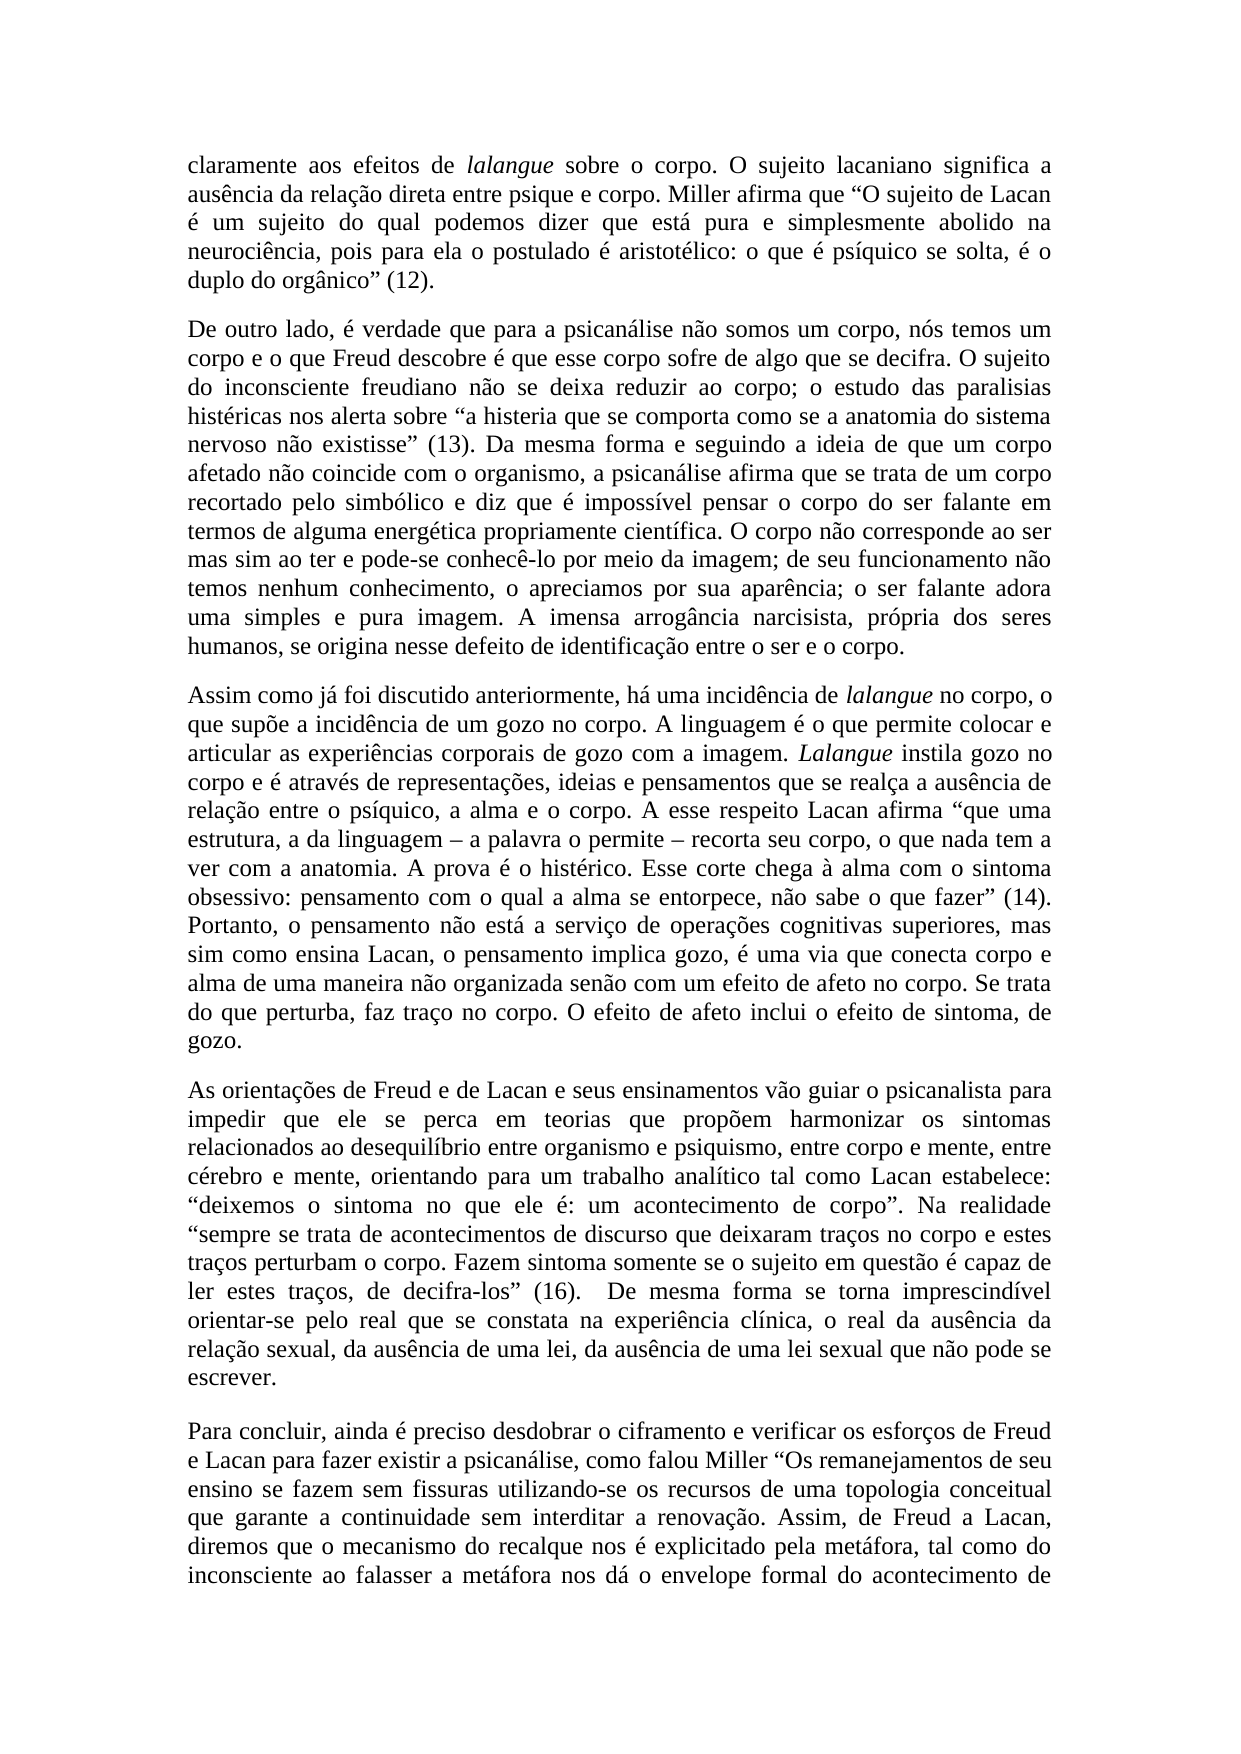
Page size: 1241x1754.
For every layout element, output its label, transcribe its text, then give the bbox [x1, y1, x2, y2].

text As orientações de Freud e de Lacan e seus ensinamentos vão guiar o psicanalista para impedir que ele se perca em teorias que propõem harmonizar os sintomas relacionados ao desequilíbrio entre organismo e psiquismo, entre corpo e mente, entre cérebro e mente, orientando para um trabalho analítico tal como Lacan estabelece: “deixemos o sintoma no que ele é: um acontecimento de corpo”. Na realidade “sempre se trata de acontecimentos de discurso que deixaram traços no corpo e estes traços perturbam o corpo. Fazem sintoma somente se o sujeito em questão é capaz de ler estes traços, de decifra-los” (16). De mesma forma se torna imprescindível orientar-se pelo real que se constata na experiência clínica, o real da ausência da relação sexual, da ausência de uma lei, da ausência de uma lei sexual que não pode se escrever. [187, 1075, 1053, 1391]
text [187, 1416, 1053, 1589]
text Assim como já foi discutido anteriormente, há uma incidência de lalangue no corpo, o que supõe a incidência de um gozo no corpo. A linguagem é o que permite colocar e articular as experiências corporais de gozo com a imagem. Lalangue instila gozo no corpo e é através de representações, ideias e pensamentos que se realça a ausência de relação entre o psíquico, a alma e o corpo. A esse respeito Lacan afirma “que uma estrutura, a da linguagem – a palavra o permite – recorta seu corpo, o que nada tem a ver com a anatomia. A prova é o histérico. Esse corte chega à alma com o sintoma obsessivo: pensamento com o qual a alma se entorpece, não sabe o que fazer” (14). Portanto, o pensamento não está a serviço de operações cognitivas superiores, mas sim como ensina Lacan, o pensamento implica gozo, é uma via que conecta corpo e alma de uma maneira não organizada senão com um efeito de afeto no corpo. Se trata do que perturba, faz traço no corpo. O efeito de afeto inclui o efeito de sintoma, de gozo. [187, 680, 1053, 1054]
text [187, 150, 1053, 294]
text De outro lado, é verdade que para a psicanálise não somos um corpo, nós temos um corpo e o que Freud descobre é que esse corpo sofre de algo que se decifra. O sujeito do inconsciente freudiano não se deixa reduzir ao corpo; o estudo das paralisias histéricas nos alerta sobre “a histeria que se comporta como se a anatomia do sistema nervoso não existisse” (13). Da mesma forma e seguindo a ideia de que um corpo afetado não coincide com o organismo, a psicanálise afirma que se trata de um corpo recortado pelo simbólico e diz que é impossível pensar o corpo do ser falante em termos de alguma energética propriamente científica. O corpo não corresponde ao ser mas sim ao ter e pode-se conhecê-lo por meio da imagem; de seu funcionamento não temos nenhum conhecimento, o apreciamos por sua aparência; o ser falante adora uma simples e pura imagem. A imensa arrogância narcisista, própria dos seres humanos, se origina nesse defeito de identificação entre o ser e o corpo. [187, 314, 1053, 659]
